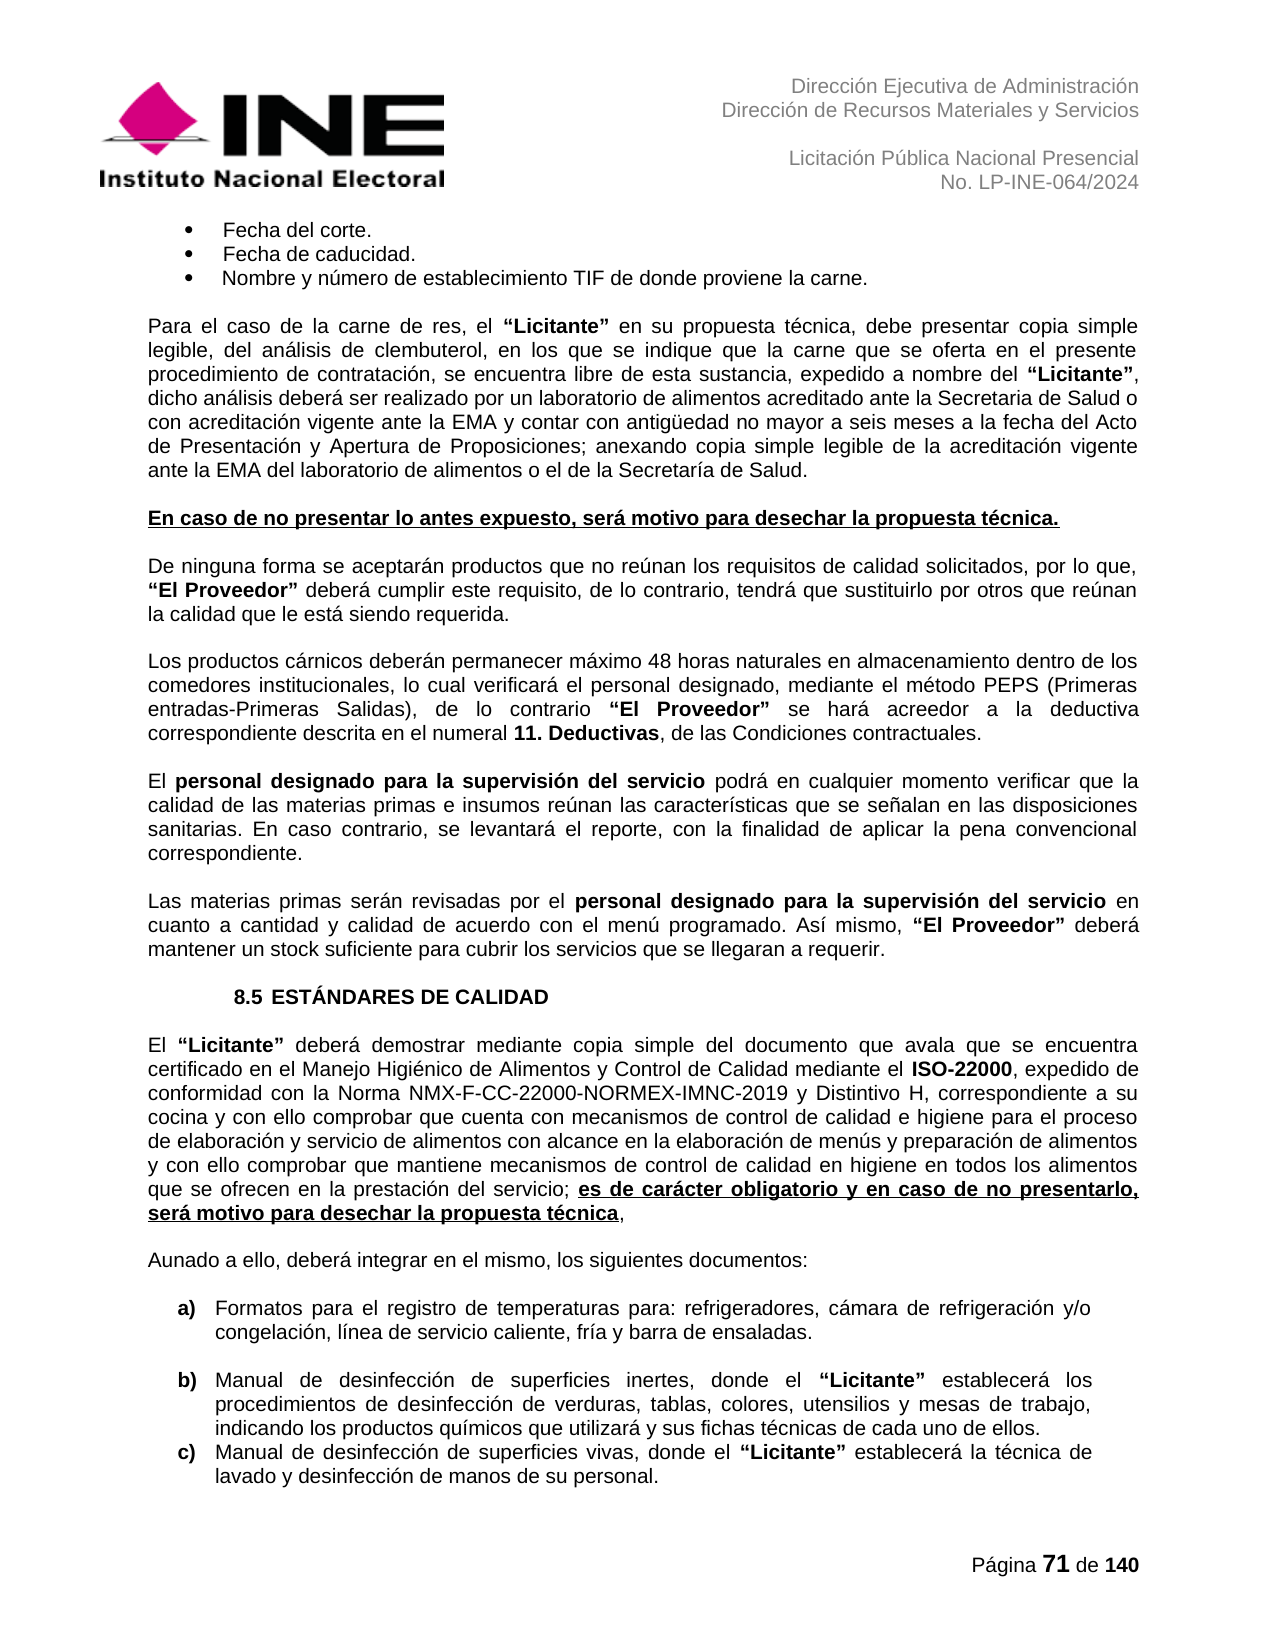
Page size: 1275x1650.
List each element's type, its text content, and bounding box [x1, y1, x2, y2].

list Fecha del corte. [185, 218, 1139, 242]
text Los productos cárnicos deberán permanecer máximo 48 horas naturales en almacenamiento dentro de los comedores institucionales, lo cual verificará el personal designado, mediante el método PEPS (Primeras entradas-Primeras Salidas), de lo contrario “El Proveedor” se hará acreedor a la deductiva correspondiente descrita en el numeral 11. Deductivas, de las Condiciones contractuales. [148, 649, 1139, 745]
text Para el caso de la carne de res, el “Licitante” en su propuesta técnica, debe presentar copia simple legible, del análisis de clembuterol, en los que se indique que la carne que se oferta en el presente procedimiento de contratación, se encuentra libre de esta sustancia, expedido a nombre del “Licitante”, dicho análisis deberá ser realizado por un laboratorio de alimentos acreditado ante la Secretaria de Salud o con acreditación vigente ante la EMA y contar con antigüedad no mayor a seis meses a la fecha del Acto de Presentación y Apertura de Proposiciones; anexando copia simple legible de la acreditación vigente ante la EMA del laboratorio de alimentos o el de la Secretaría de Salud. [148, 314, 1139, 482]
text De ninguna forma se aceptarán productos que no reúnan los requisitos de calidad solicitados, por lo que, “El Proveedor” deberá cumplir este requisito, de lo contrario, tendrá que sustituirlo por otros que reúnan la calidad que le está siendo requerida. [148, 553, 1139, 625]
list Nombre y número de establecimiento TIF de donde proviene la carne. [185, 266, 1139, 290]
list Formatos para el registro de temperaturas para: refrigeradores, cámara de refrigeración y/o congelación, línea de servicio caliente, fría y barra de ensaladas. [177, 1296, 1092, 1344]
text En caso de no presentar lo antes expuesto, será motivo para desechar la propuesta técnica. [148, 506, 1139, 529]
list Manual de desinfección de superficies vivas, donde el “Licitante” establecerá la técnica de lavado y desinfección de manos de su personal. [177, 1440, 1092, 1488]
text El “Licitante” deberá demostrar mediante copia simple del documento que avala que se encuentra certificado en el Manejo Higiénico de Alimentos y Control de Calidad mediante el ISO-22000, expedido de conformidad con la Norma NMX-F-CC-22000-NORMEX-IMNC-2019 y Distintivo H, correspondiente a su cocina y con ello comprobar que cuenta con mecanismos de control de calidad e higiene para el proceso de elaboración y servicio de alimentos con alcance en la elaboración de menús y preparación de alimentos y con ello comprobar que mantiene mecanismos de control de calidad en higiene en todos los alimentos que se ofrecen en la prestación del servicio; es de carácter obligatorio y en caso de no presentarlo, será motivo para desechar la propuesta técnica, [148, 1033, 1139, 1224]
text El personal designado para la supervisión del servicio podrá en cualquier momento verificar que la calidad de las materias primas e insumos reúnan las características que se señalan en las disposiciones sanitarias. En caso contrario, se levantará el reporte, con la finalidad de aplicar la pena convencional correspondiente. [148, 769, 1139, 865]
text Aunado a ello, deberá integrar en el mismo, los siguientes documentos: [148, 1248, 1139, 1272]
text Las materias primas serán revisadas por el personal designado para la supervisión del servicio en cuanto a cantidad y calidad de acuerdo con el menú programado. Así mismo, “El Proveedor” deberá mantener un stock suficiente para cubrir los servicios que se llegaran a requerir. [148, 889, 1139, 961]
picture [100, 82, 444, 187]
list Manual de desinfección de superficies inertes, donde el “Licitante” establecerá los procedimientos de desinfección de verduras, tablas, colores, utensilios y mesas de trabajo, indicando los productos químicos que utilizará y sus fichas técnicas de cada uno de ellos. [177, 1368, 1092, 1440]
list ESTÁNDARES DE CALIDAD [233, 985, 1139, 1009]
list Fecha de caducidad. [185, 242, 1139, 266]
